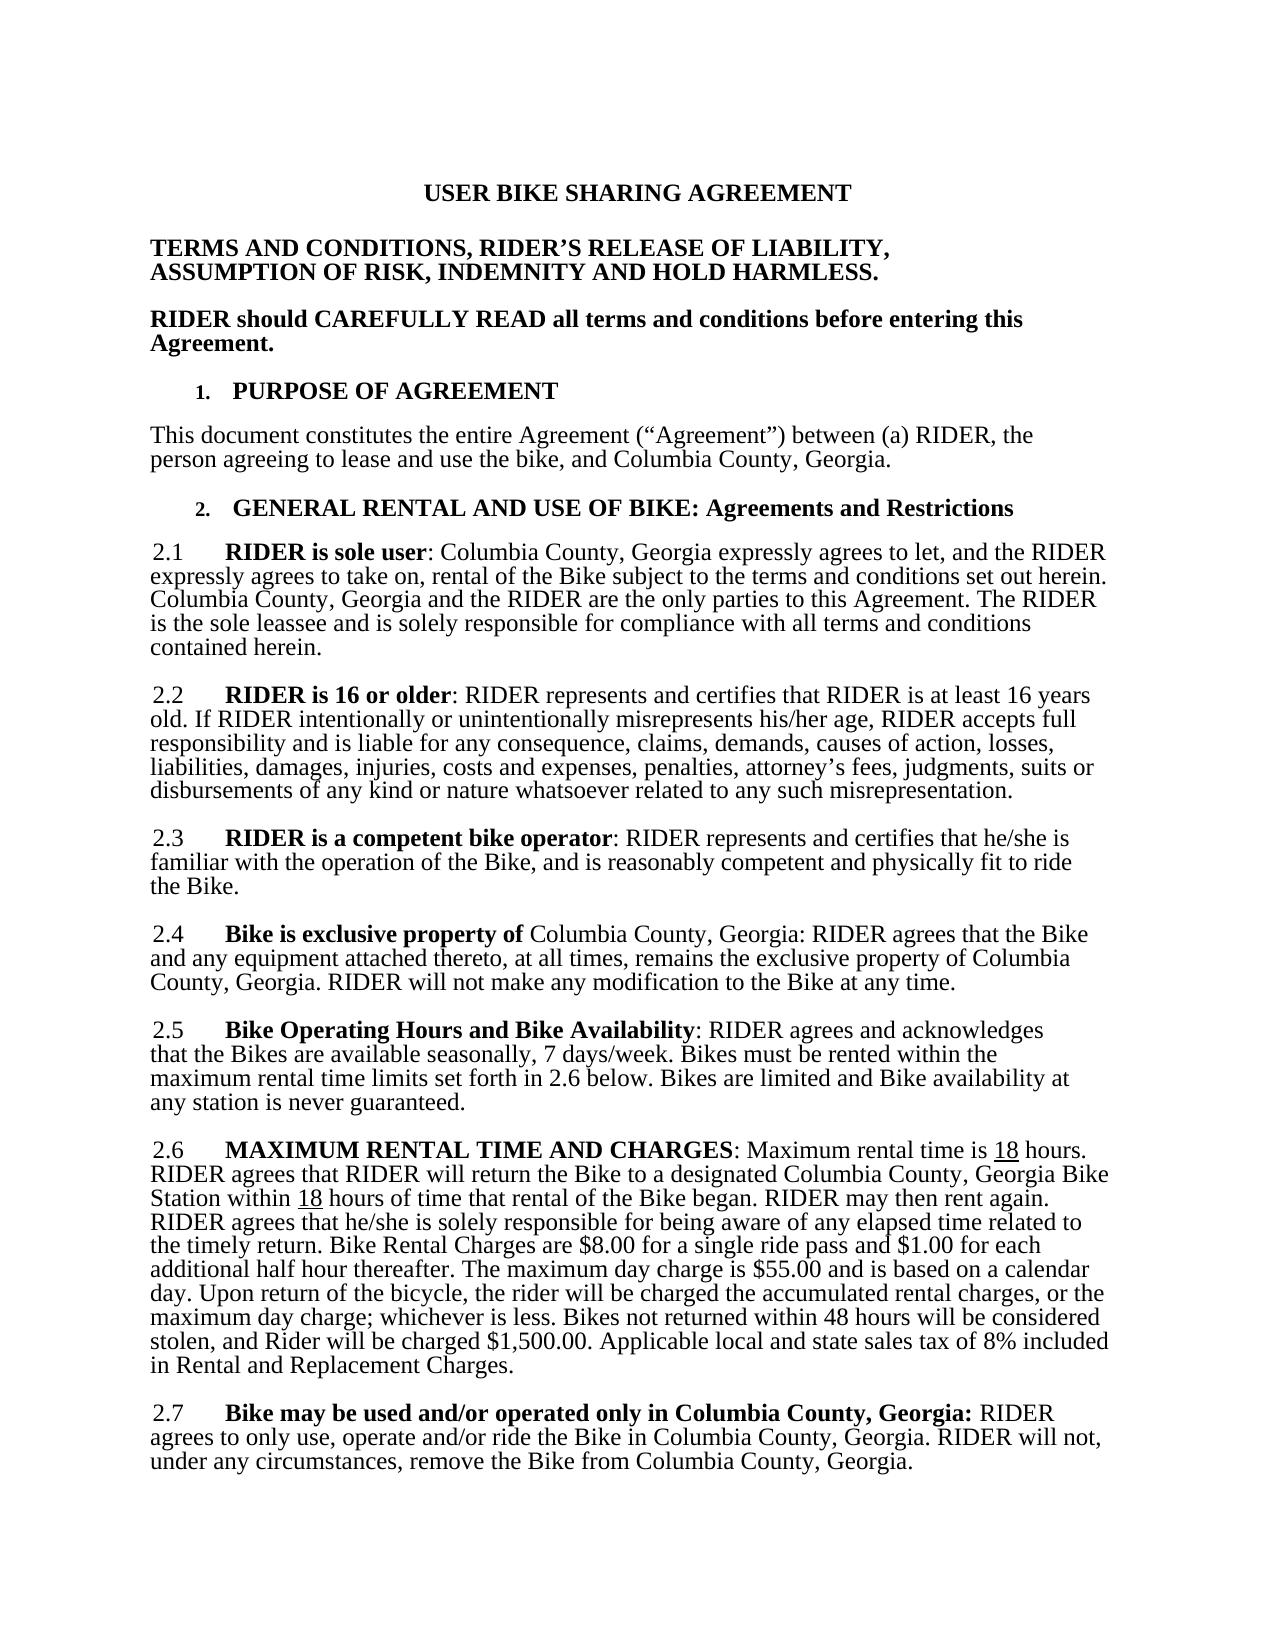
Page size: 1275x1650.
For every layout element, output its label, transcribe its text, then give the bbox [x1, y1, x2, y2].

text 2.6 MAXIMUM RENTAL TIME AND CHARGES: Maximum rental time is 18 hours. RIDER agrees that RIDER will return the Bike to a designated Columbia County, Georgia Bike Station within 18 hours of time that rental of the Bike began. RIDER may then rent again. RIDER agrees that he/she is solely responsible for being aware of any elapsed time related to the timely return. Bike Rental Charges are $8.00 for a single ride pass and $1.00 for each additional half hour thereafter. The maximum day charge is $55.00 and is based on a calendar day. Upon return of the bicycle, the rider will be charged the accumulated rental charges, or the maximum day charge; whichever is less. Bikes not returned within 48 hours will be considered stolen, and Rider will be charged $1,500.00. Applicable local and state sales tax of 8% included in Rental and Replacement Charges. [150, 1139, 1117, 1378]
text TERMS AND CONDITIONS, RIDER’S RELEASE OF LIABILITY, ASSUMPTION OF RISK, INDEMNITY AND HOLD HARMLESS. [150, 237, 1012, 285]
text This document constitutes the entire Agreement (“Agreement”) between (a) RIDER, the person agreeing to lease and use the bike, and Columbia County, Georgia. [150, 424, 1095, 472]
text 2.5 Bike Operating Hours and Bike Availability: RIDER agrees and acknowledges that the Bikes are available seasonally, 7 days/week. Bikes must be rented within the maximum rental time limits set forth in 2.6 below. Bikes are limited and Bike availability at any station is never guaranteed. [150, 1019, 1080, 1115]
text 2.2 RIDER is 16 or older: RIDER represents and certifies that RIDER is at least 16 years old. If RIDER intentionally or unintentionally misrepresents his/her age, RIDER accepts full responsibility and is liable for any consequence, claims, demands, causes of action, losses, liabilities, damages, injuries, costs and expenses, penalties, attorney’s fees, judgments, suits or disbursements of any kind or nature whatsoever related to any such misrepresentation. [150, 684, 1110, 803]
text 2.7 Bike may be used and/or operated only in Columbia County, Georgia: RIDER agrees to only use, operate and/or ride the Bike in Columbia County, Georgia. RIDER will not, under any circumstances, remove the Bike from Columbia County, Georgia. [150, 1402, 1102, 1474]
list GENERAL RENTAL AND USE OF BIKE: Agreements and Restrictions [195, 497, 1125, 521]
list PURPOSE OF AGREEMENT [195, 381, 1125, 404]
text 2.4 Bike is exclusive property of Columbia County, Georgia: RIDER agrees that the Bike and any equipment attached thereto, at all times, remains the exclusive property of Columbia County, Georgia. RIDER will not make any modification to the Bike at any time. [150, 923, 1095, 995]
text RIDER should CAREFULLY READ all terms and conditions before entering this Agreement. [150, 308, 1125, 356]
text USER BIKE SHARING AGREEMENT [150, 179, 1125, 207]
text 2.3 RIDER is a competent bike operator: RIDER represents and certifies that he/she is familiar with the operation of the Bike, and is reasonably competent and physically fit to ride the Bike. [150, 827, 1087, 899]
text 2.1 RIDER is sole user: Columbia County, Georgia expressly agrees to let, and the RIDER [150, 541, 1125, 565]
text expressly agrees to take on, rental of the Bike subject to the terms and conditions set out herein. Columbia County, Georgia and the RIDER are the only parties to this Agreement. The RIDER is the sole leassee and is solely responsible for compliance with all terms and conditions contained herein. [150, 565, 1117, 660]
